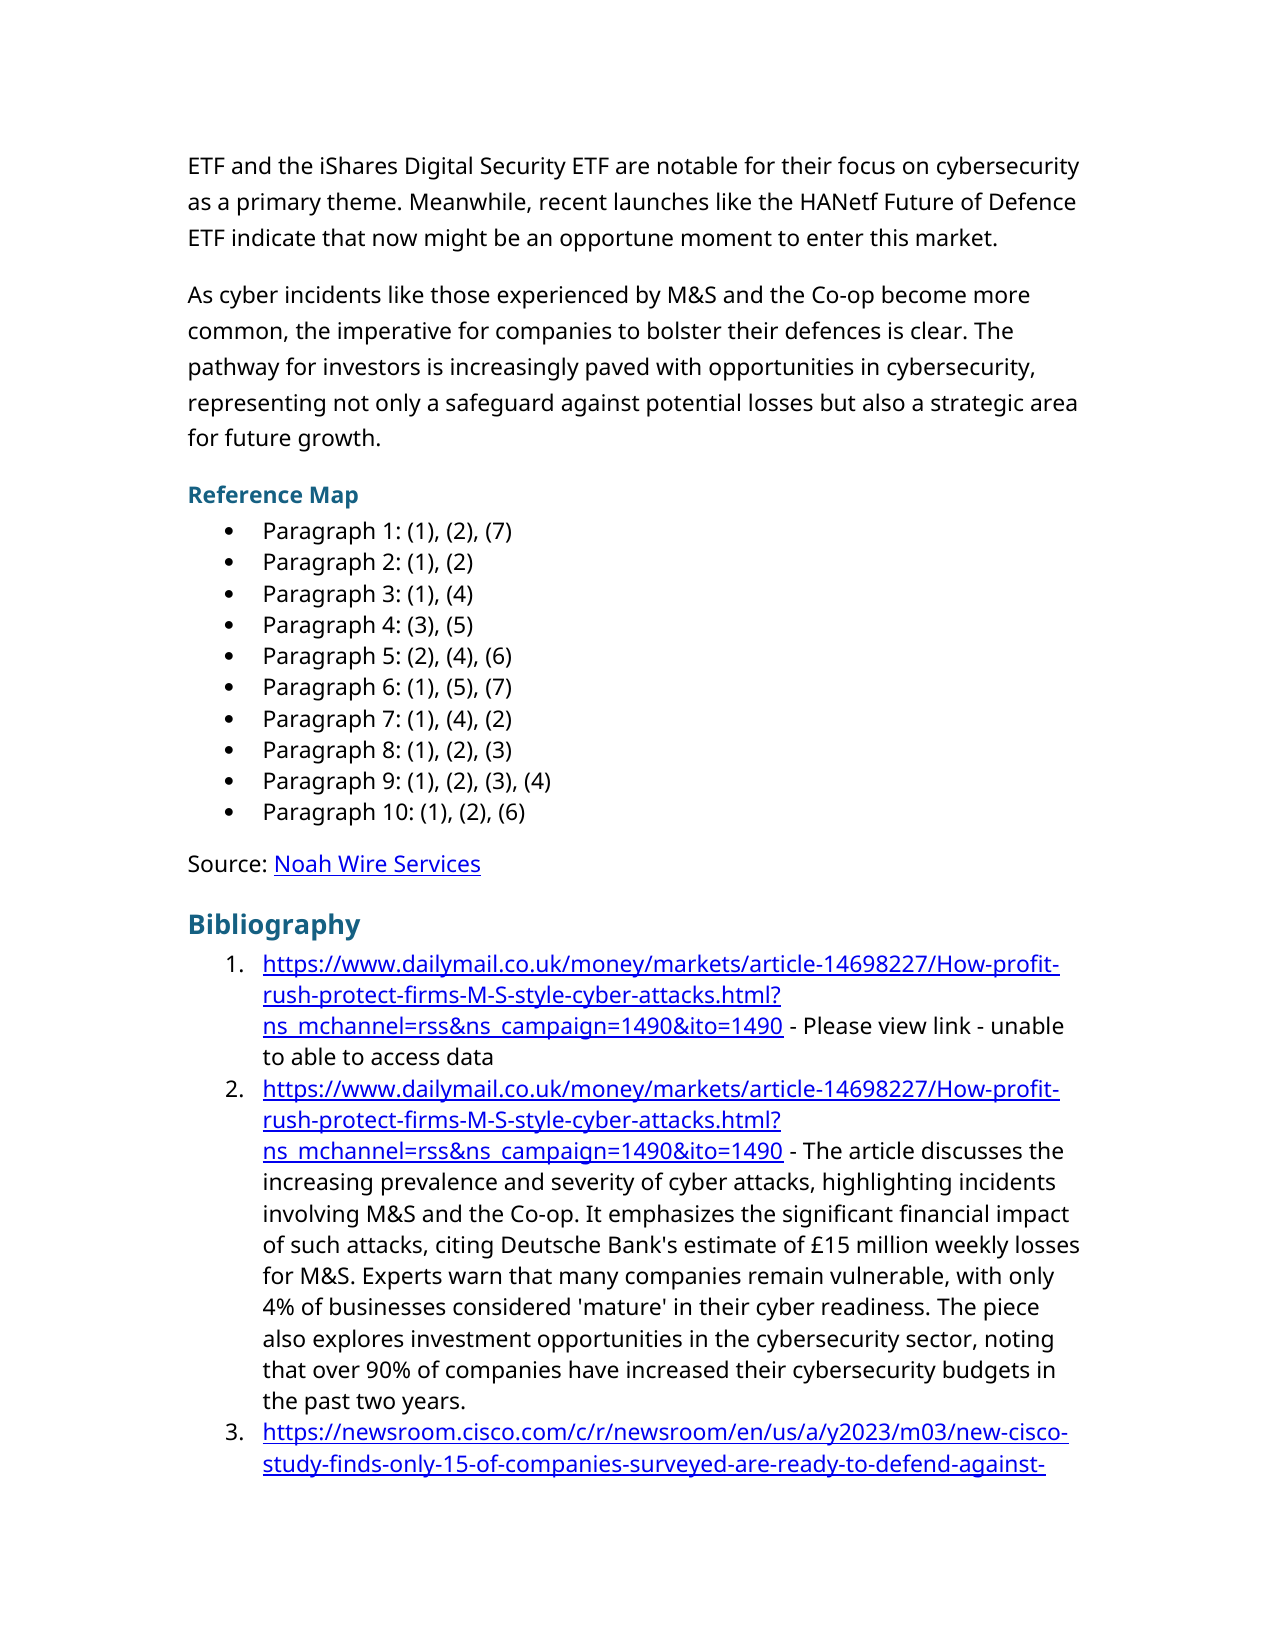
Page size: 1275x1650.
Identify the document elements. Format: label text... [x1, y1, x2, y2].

list Paragraph 4: (3), (5) [225, 609, 1087, 640]
list https://www.dailymail.co.uk/money/markets/article-14698227/How-profit-rush-protect-firms-M-S-style-cyber-attacks.html?ns_mchannel=rss&ns_campaign=1490&ito=1490 - Please view link - unable to able to access data [225, 948, 1087, 1073]
list Paragraph 10: (1), (2), (6) [225, 796, 1087, 828]
list Paragraph 9: (1), (2), (3), (4) [225, 765, 1087, 796]
subtitle Reference Map [187, 479, 1087, 510]
list Paragraph 2: (1), (2) [225, 546, 1087, 578]
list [225, 1416, 1087, 1479]
text Source: Noah Wire Services [187, 848, 1087, 880]
list Paragraph 3: (1), (4) [225, 578, 1087, 609]
list Paragraph 1: (1), (2), (7) [225, 515, 1087, 546]
subtitle Bibliography [187, 905, 1087, 942]
list Paragraph 5: (2), (4), (6) [225, 640, 1087, 671]
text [187, 150, 1087, 253]
list Paragraph 7: (1), (4), (2) [225, 703, 1087, 734]
text As cyber incidents like those experienced by M&S and the Co-op become more common, the imperative for companies to bolster their defences is clear. The pathway for investors is increasingly paved with opportunities in cybersecurity, representing not only a safeguard against potential losses but also a strategic area for future growth. [187, 279, 1087, 454]
list Paragraph 6: (1), (5), (7) [225, 671, 1087, 703]
list Paragraph 8: (1), (2), (3) [225, 734, 1087, 765]
list https://www.dailymail.co.uk/money/markets/article-14698227/How-profit-rush-protect-firms-M-S-style-cyber-attacks.html?ns_mchannel=rss&ns_campaign=1490&ito=1490 - The article discusses the increasing prevalence and severity of cyber attacks, highlighting incidents involving M&S and the Co-op. It emphasizes the significant financial impact of such attacks, citing Deutsche Bank's estimate of £15 million weekly losses for M&S. Experts warn that many companies remain vulnerable, with only 4% of businesses considered 'mature' in their cyber readiness. The piece also explores investment opportunities in the cybersecurity sector, noting that over 90% of companies have increased their cybersecurity budgets in the past two years. [225, 1073, 1087, 1416]
